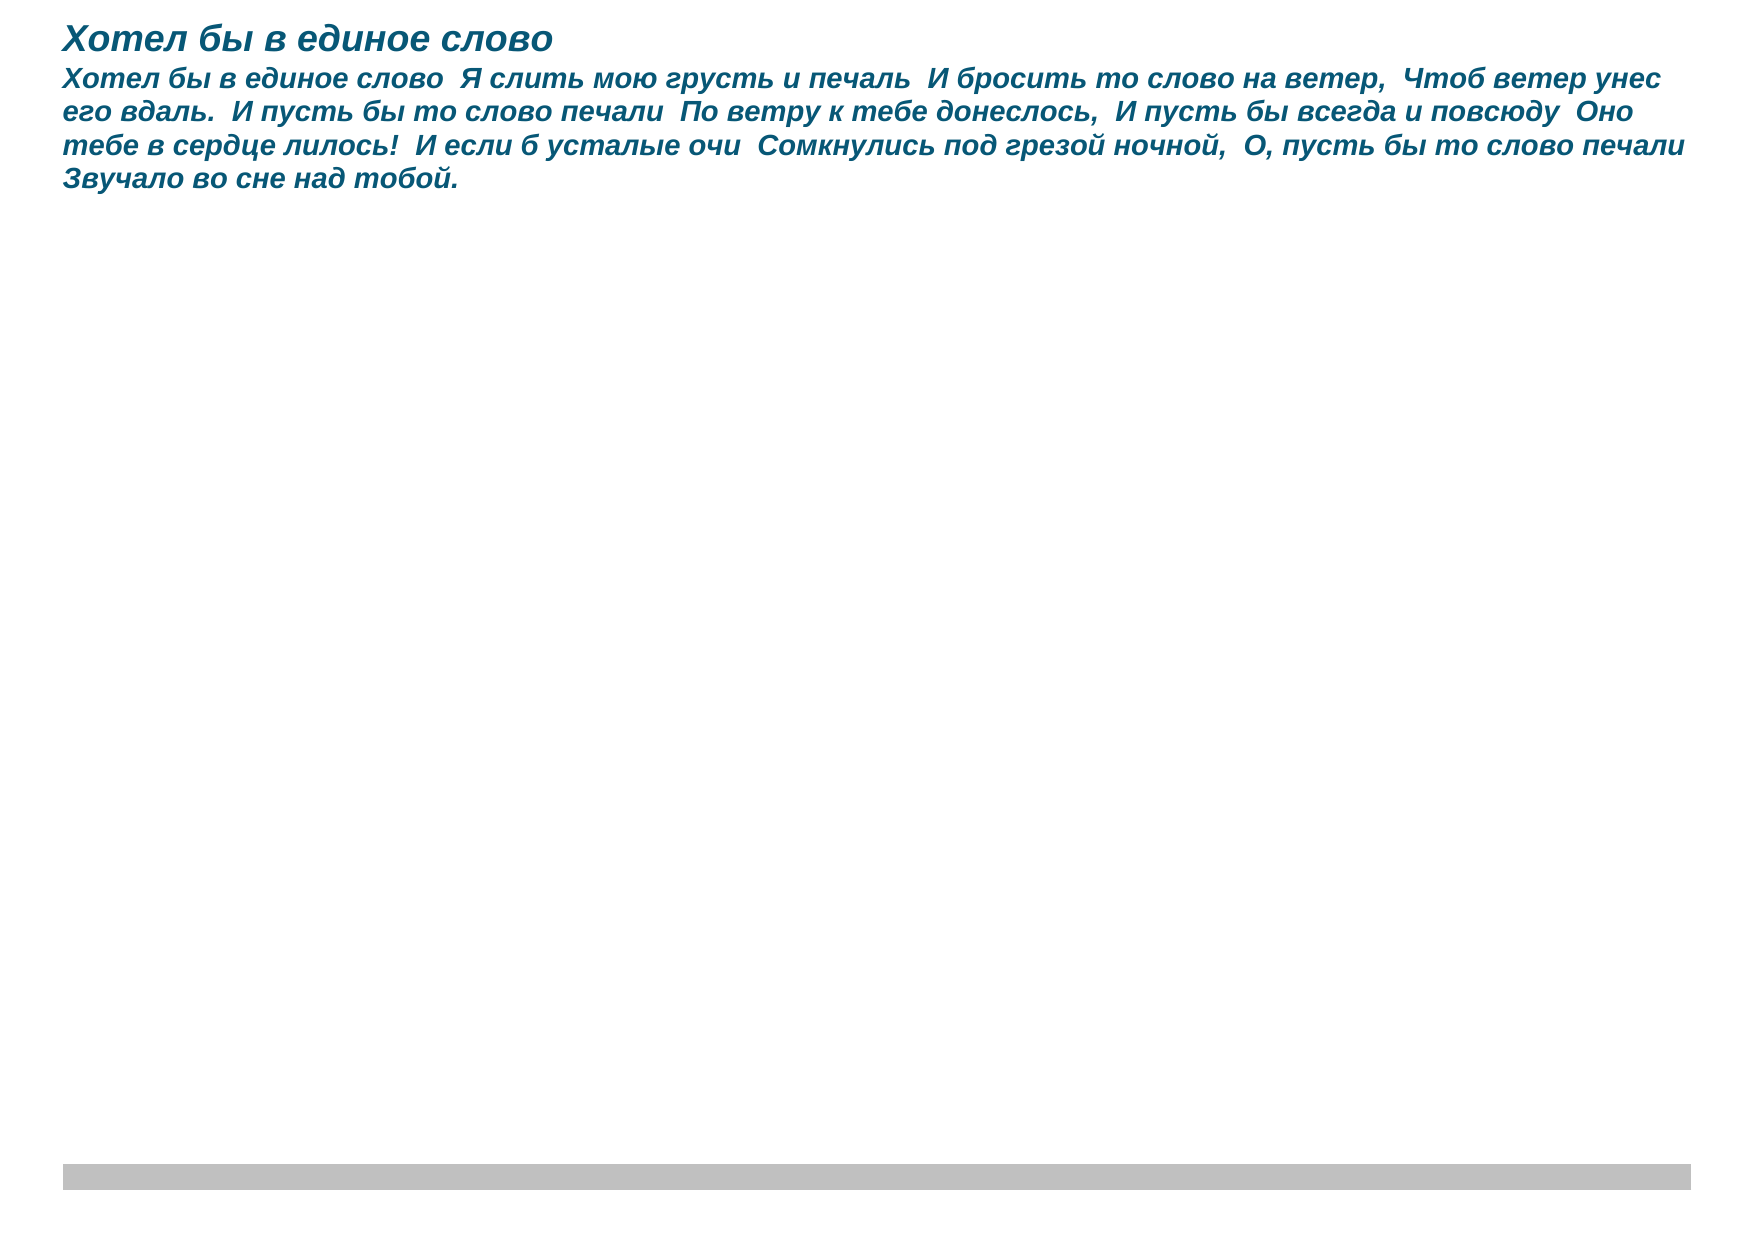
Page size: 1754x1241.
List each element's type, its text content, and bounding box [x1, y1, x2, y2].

text Хотел бы в единое слово [62, 61, 1691, 195]
subtitle Хотел бы в единое слово [62, 17, 1691, 60]
